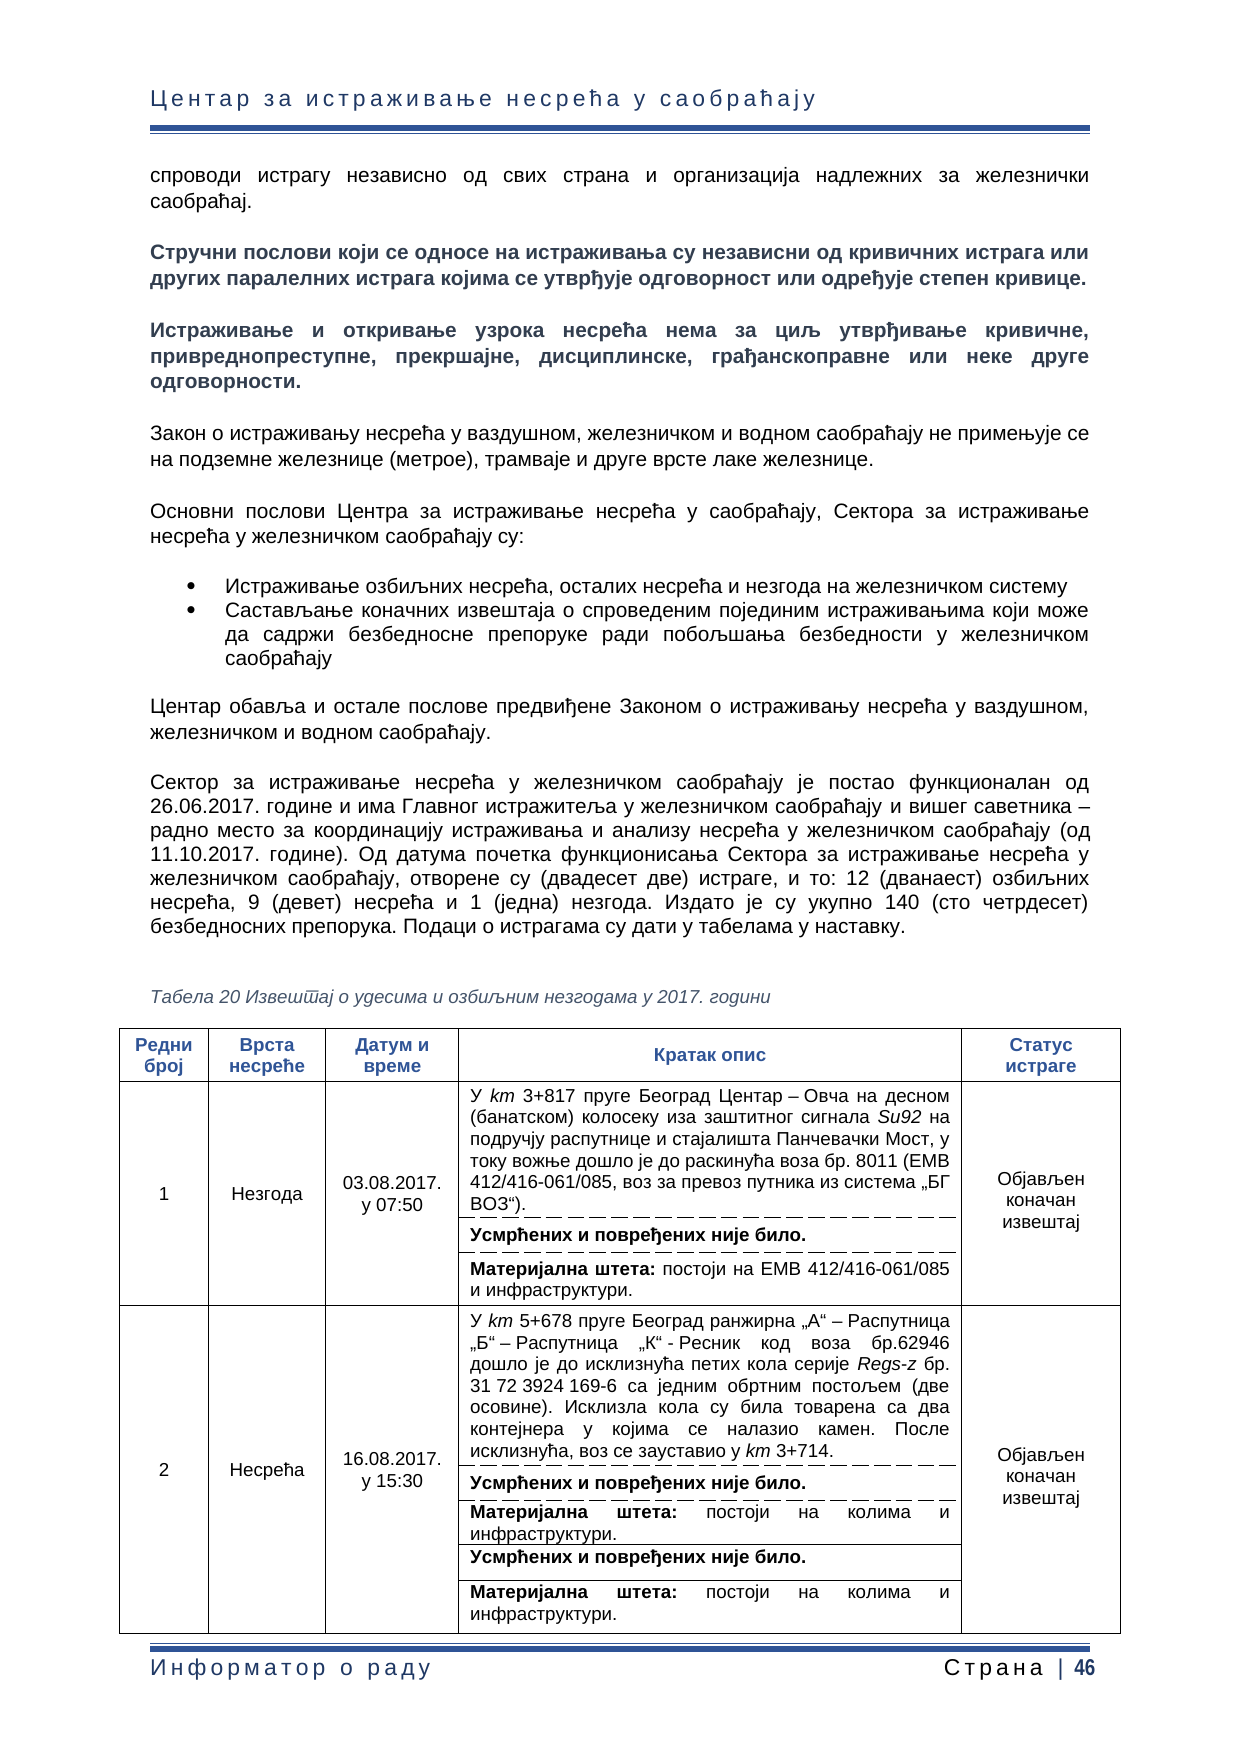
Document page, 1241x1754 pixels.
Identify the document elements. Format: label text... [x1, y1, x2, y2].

table_cell 1 [120, 1082, 208, 1305]
table_cell Несрећа [209, 1306, 325, 1633]
list Истраживање озбиљних несрећа, осталих несрећа и незгода на железничком систему [187, 574, 1090, 598]
table_header Кратак опис [459, 1029, 961, 1081]
text Закон о истраживању несрећа у ваздушном, железничком и водном саобраћају не примењује се на подземне железнице (метрое), трамваје и друге врсте лаке железнице. [150, 421, 1090, 471]
table_cell 03.08.2017. у 07:50 [326, 1082, 458, 1305]
table_cell Материјална штета: постоји на колима и инфраструктури. [459, 1581, 961, 1633]
table_cell 16.08.2017. у 15:30 [326, 1306, 458, 1633]
text Центар обавља и остале послове предвиђене Законом о истраживању несрећа у ваздушном, железничком и водном саобраћају. [150, 694, 1090, 744]
table_cell Усмрћених и повређених није било. [459, 1465, 961, 1500]
table_cell У km 5+678 пруге Београд ранжирна „А“ – Распутница „Б“ – Распутница „К“ - Ресник код воза бр.62946 дошло је до исклизнућа петих кола серије Regs-z бр. 31 72 3924 169-6 са једним обртним постољем (две осовине). Исклизла кола су била товарена са два контејнера у којима се налазио камен. После исклизнућа, воз се зауставио у km 3+714. [459, 1306, 961, 1465]
table_cell У km 3+817 пруге Београд Центар – Овча на десном (банатском) колосеку иза заштитног сигнала Su92 на подручју распутнице и стајалишта Панчевачки Мост, у току вожње дошло је до раскинућа воза бр. 8011 (ЕМВ 412/416-061/085, воз за превоз путника из система „БГ ВОЗ“). [459, 1082, 961, 1217]
table_header Редни број [120, 1029, 208, 1081]
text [150, 163, 1090, 212]
table_header Статус истраге [962, 1029, 1120, 1081]
text Основни послови Центра за истраживање несрећа у саобраћају, Сектора за истраживање несрећа у железничком саобраћају су: [150, 498, 1090, 548]
table_cell Усмрћених и повређених није било. [459, 1217, 961, 1252]
table_cell 2 [120, 1306, 208, 1633]
table_header Врста несреће [209, 1029, 325, 1081]
text Табела 20 Извештај о удесима и озбиљним незгодама у 2017. години [150, 985, 1090, 1007]
table_cell Материјална штета: постоји на колима и инфраструктури. [459, 1500, 961, 1544]
table_cell Незгода [209, 1082, 325, 1305]
table_cell Усмрћених и повређених није било. [459, 1545, 961, 1580]
table_cell Објављен коначан извештај [962, 1082, 1120, 1305]
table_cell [962, 1306, 1120, 1633]
text Истраживање и откривање узрока несрећа нема за циљ утврђивање кривичне, привреднопреступне, прекршајне, дисциплинске, грађанскоправне или неке друге одговорности. [150, 318, 1090, 393]
text Стручни послови који се односе на истраживања су независни од кривичних истрага или других паралелних истрага којима се утврђује одговорност или одређује степен кривице. [150, 240, 1090, 290]
text Сектор за истраживање несрећа у железничком саобраћају је постао функционалан од 26.06.2017. године и има Главног истражитеља у железничком саобраћају и вишег саветника – радно место за координацију истраживања и анализу несрећа у железничком саобраћају (од 11.10.2017. године). Од датума почетка функционисања Сектора за истраживање несрећа у железничком саобраћају, отворене су (двадесет две) истраге, и то: 12 (дванаест) озбиљних несрећа, 9 (девет) несрећа и 1 (једна) незгода. Издато је су укупно 140 (сто четрдесет) безбедносних препорука. Подаци о истрагама су дати у табелама у наставку. [150, 770, 1090, 937]
table_cell Материјална штета: постоји на ЕМВ 412/416-061/085 и инфраструктури. [459, 1252, 961, 1305]
list Састављање коначних извештаја о спроведеним појединим истраживањима који може да садржи безбедносне препоруке ради побољшања безбедности у железничком саобраћају [187, 598, 1090, 670]
table_header Датум и време [326, 1029, 458, 1081]
